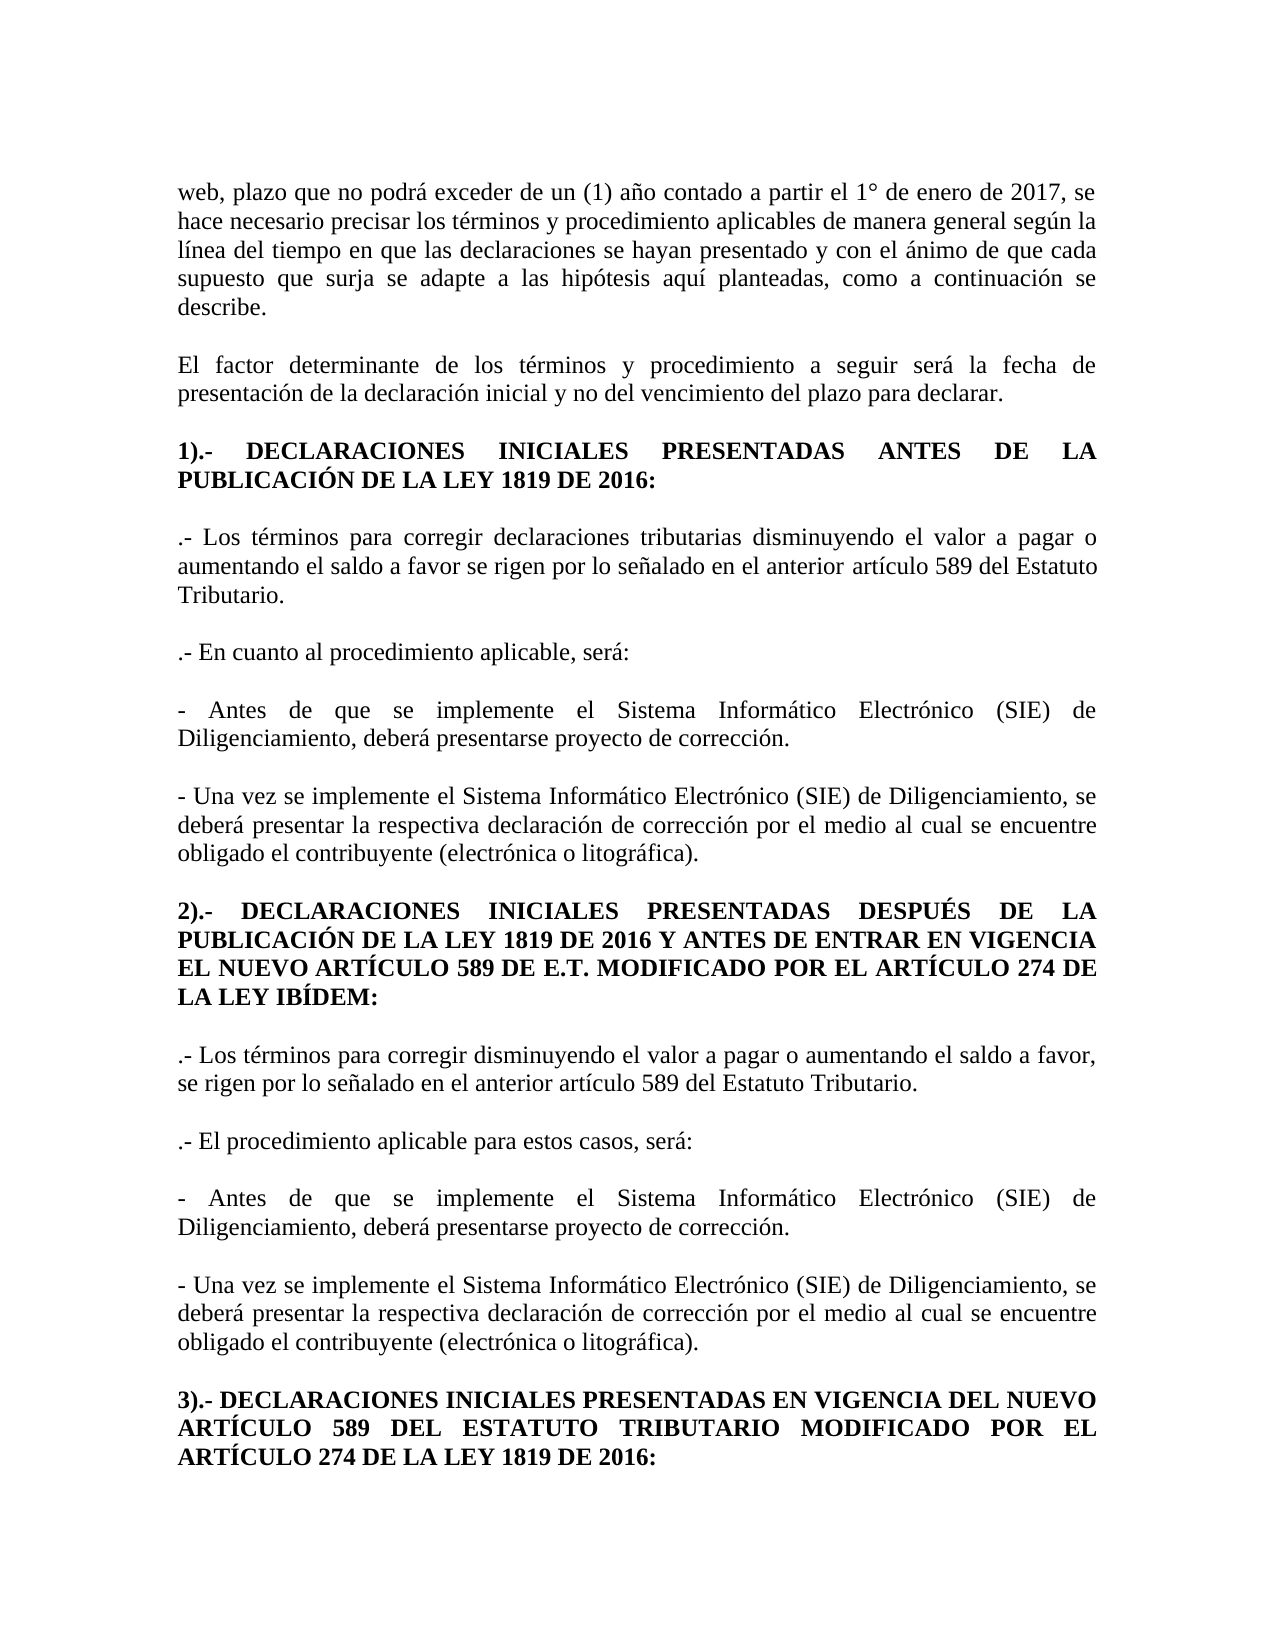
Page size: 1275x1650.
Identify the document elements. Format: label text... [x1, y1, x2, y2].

text .- En cuanto al procedimiento aplicable, será: [177, 637, 1098, 666]
text 3).- DECLARACIONES INICIALES PRESENTADAS EN VIGENCIA DEL NUEVO ARTÍCULO 589 DEL ESTATUTO TRIBUTARIO MODIFICADO POR EL ARTÍCULO 274 DE LA LEY 1819 DE 2016: [177, 1385, 1098, 1471]
text - Una vez se implemente el Sistema Informático Electrónico (SIE) de Diligenciamiento, se deberá presentar la respectiva declaración de corrección por el medio al cual se encuentre obligado el contribuyente (electrónica o litográfica). [177, 781, 1098, 867]
text - Antes de que se implemente el Sistema Informático Electrónico (SIE) de Diligenciamiento, deberá presentarse proyecto de corrección. [177, 1183, 1098, 1241]
text - Una vez se implemente el Sistema Informático Electrónico (SIE) de Diligenciamiento, se deberá presentar la respectiva declaración de corrección por el medio al cual se encuentre obligado el contribuyente (electrónica o litográfica). [177, 1270, 1098, 1356]
text El factor determinante de los términos y procedimiento a seguir será la fecha de presentación de la declaración inicial y no del vencimiento del plazo para declarar. [177, 350, 1098, 407]
text 2).- DECLARACIONES INICIALES PRESENTADAS DESPUÉS DE LA PUBLICACIÓN DE LA LEY 1819 DE 2016 Y ANTES DE ENTRAR EN VIGENCIA EL NUEVO ARTÍCULO 589 DE E.T. MODIFICADO POR EL ARTÍCULO 274 DE LA LEY IBÍDEM: [177, 896, 1098, 1011]
text .- Los términos para corregir declaraciones tributarias disminuyendo el valor a pagar o aumentando el saldo a favor se rigen por lo señalado en el anterior artículo 589 del Estatuto Tributario. [177, 522, 1098, 608]
text 1).- DECLARACIONES INICIALES PRESENTADAS ANTES DE LA PUBLICACIÓN DE LA LEY 1819 DE 2016: [177, 436, 1098, 493]
text .- Los términos para corregir disminuyendo el valor a pagar o aumentando el saldo a favor, se rigen por lo señalado en el anterior artículo 589 del Estatuto Tributario. [177, 1040, 1098, 1097]
text .- El procedimiento aplicable para estos casos, será: [177, 1126, 1098, 1155]
text - Antes de que se implemente el Sistema Informático Electrónico (SIE) de Diligenciamiento, deberá presentarse proyecto de corrección. [177, 695, 1098, 752]
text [177, 177, 1098, 321]
